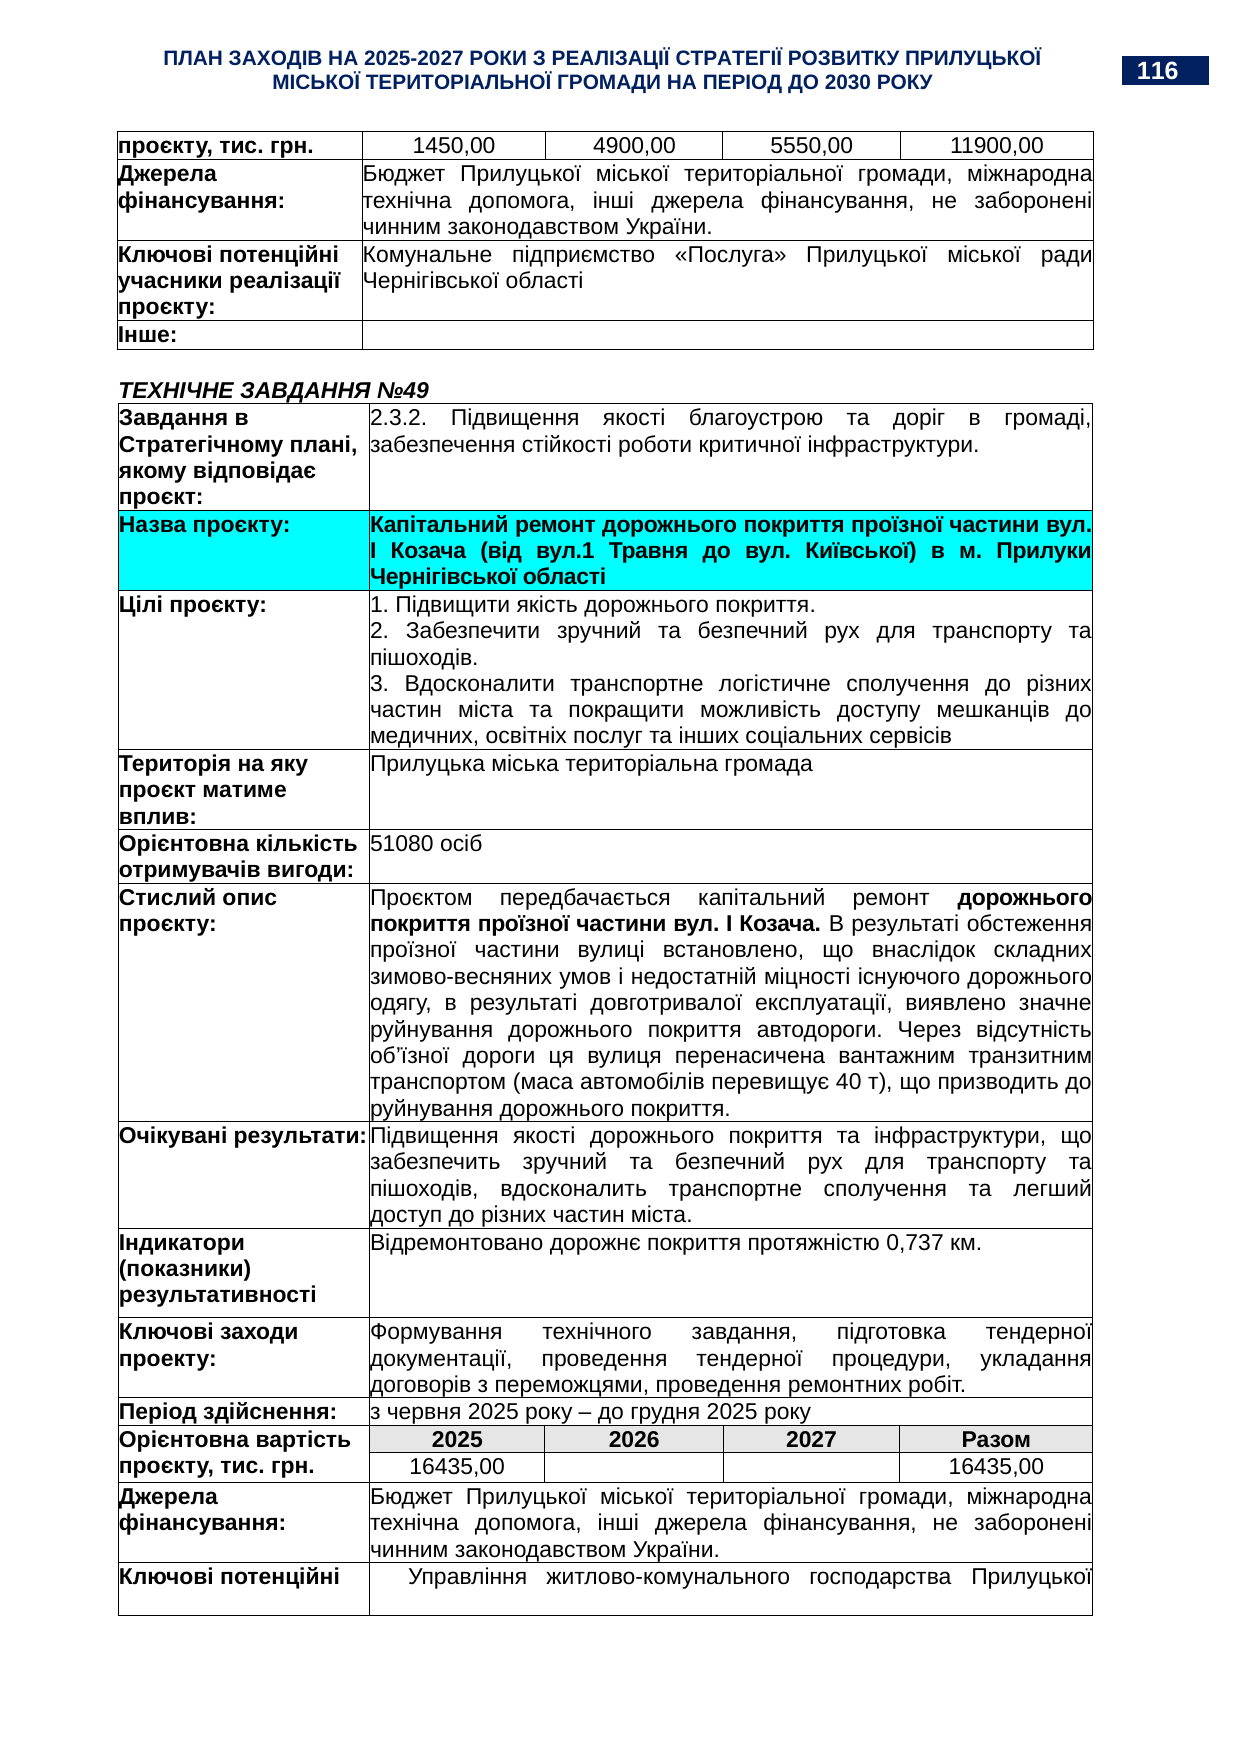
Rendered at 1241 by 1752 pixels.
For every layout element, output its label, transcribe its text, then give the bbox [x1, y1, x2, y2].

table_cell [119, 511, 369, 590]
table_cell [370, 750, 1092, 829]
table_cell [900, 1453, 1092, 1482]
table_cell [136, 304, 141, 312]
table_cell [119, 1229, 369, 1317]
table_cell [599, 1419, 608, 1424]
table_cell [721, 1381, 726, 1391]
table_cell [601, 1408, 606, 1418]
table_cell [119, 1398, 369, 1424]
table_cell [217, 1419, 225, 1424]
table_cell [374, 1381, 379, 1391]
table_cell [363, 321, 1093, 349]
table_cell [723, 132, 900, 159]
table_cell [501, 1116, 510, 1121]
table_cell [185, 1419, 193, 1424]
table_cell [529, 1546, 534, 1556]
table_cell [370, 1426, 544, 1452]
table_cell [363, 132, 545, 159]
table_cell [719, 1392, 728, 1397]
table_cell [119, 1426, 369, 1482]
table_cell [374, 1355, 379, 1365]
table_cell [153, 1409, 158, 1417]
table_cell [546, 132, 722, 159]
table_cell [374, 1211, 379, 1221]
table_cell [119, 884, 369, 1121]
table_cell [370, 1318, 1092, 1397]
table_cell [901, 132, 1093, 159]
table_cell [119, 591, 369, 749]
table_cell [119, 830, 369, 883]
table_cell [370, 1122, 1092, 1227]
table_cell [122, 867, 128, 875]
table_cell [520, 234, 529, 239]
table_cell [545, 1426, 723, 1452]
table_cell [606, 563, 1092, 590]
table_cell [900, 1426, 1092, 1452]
text ТЕХНІЧНЕ ЗАВДАННЯ №49 [118, 377, 1122, 403]
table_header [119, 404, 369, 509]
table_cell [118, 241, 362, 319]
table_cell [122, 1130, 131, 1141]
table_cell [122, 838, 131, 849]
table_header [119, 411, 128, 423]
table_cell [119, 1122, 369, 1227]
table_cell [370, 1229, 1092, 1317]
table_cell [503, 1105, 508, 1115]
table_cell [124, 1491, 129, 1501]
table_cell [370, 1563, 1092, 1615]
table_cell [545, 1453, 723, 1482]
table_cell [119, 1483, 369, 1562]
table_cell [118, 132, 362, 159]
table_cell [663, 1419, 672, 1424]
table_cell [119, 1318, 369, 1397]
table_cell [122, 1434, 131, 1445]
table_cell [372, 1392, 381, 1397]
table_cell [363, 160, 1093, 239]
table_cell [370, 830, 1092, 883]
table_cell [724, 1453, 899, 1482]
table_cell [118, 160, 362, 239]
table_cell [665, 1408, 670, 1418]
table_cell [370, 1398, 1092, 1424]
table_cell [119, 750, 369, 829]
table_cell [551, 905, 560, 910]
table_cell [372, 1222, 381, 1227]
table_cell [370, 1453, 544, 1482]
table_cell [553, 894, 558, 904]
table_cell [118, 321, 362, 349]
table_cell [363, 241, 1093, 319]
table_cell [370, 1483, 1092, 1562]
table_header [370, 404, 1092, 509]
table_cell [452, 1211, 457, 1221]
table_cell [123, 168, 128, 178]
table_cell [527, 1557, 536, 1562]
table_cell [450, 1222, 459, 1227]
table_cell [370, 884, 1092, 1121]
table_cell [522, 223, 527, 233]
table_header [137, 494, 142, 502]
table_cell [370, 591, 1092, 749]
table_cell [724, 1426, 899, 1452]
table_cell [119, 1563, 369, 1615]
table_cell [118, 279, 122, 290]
